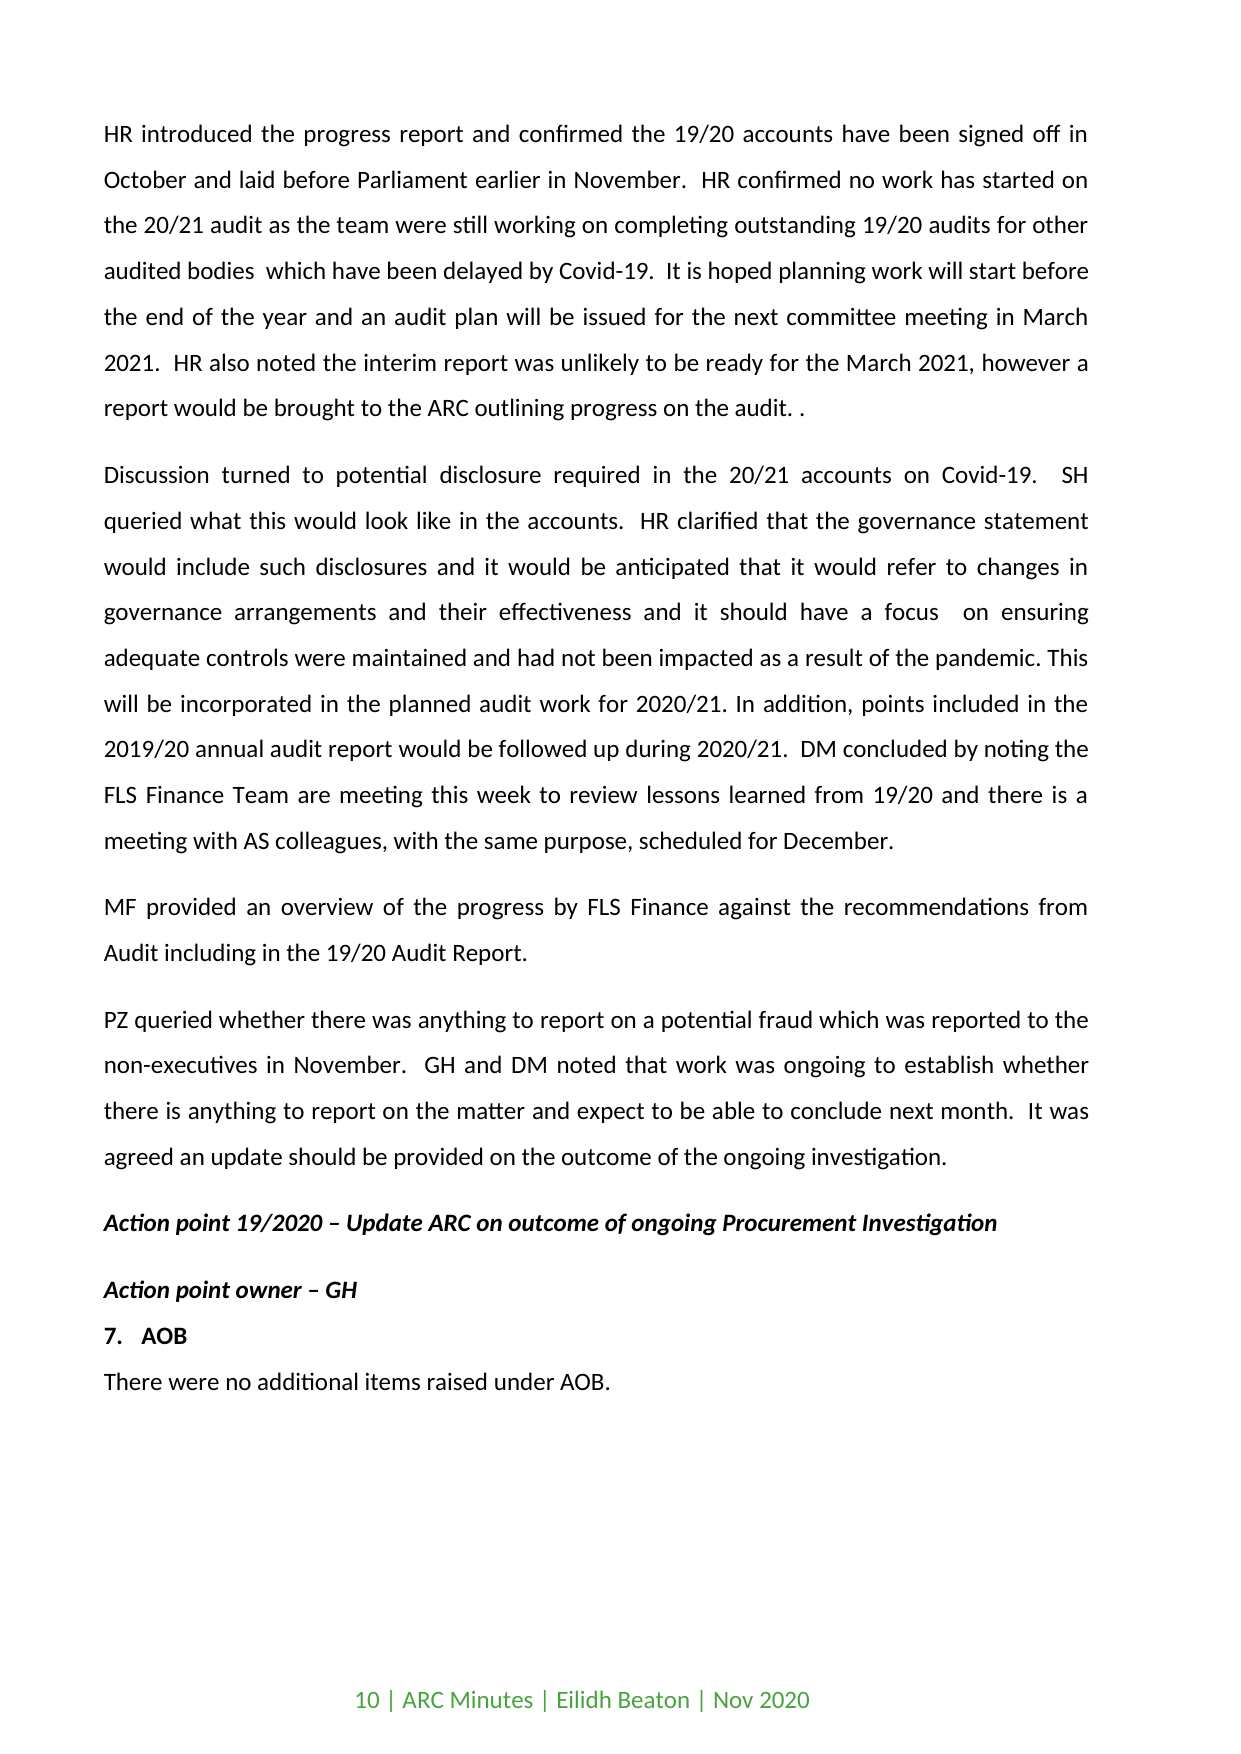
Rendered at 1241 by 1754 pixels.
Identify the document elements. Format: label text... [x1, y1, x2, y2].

text MF provided an overview of the progress by FLS Finance against the recommendations from Audit including in the 19/20 Audit Report. [103, 892, 1090, 968]
text Action point 19/2020 – Update ARC on outcome of ongoing Procurement Investigation [103, 1208, 1090, 1238]
text Action point owner – GH [103, 1274, 1090, 1305]
list AOB [103, 1320, 1090, 1350]
text Discussion turned to potential disclosure required in the 20/21 accounts on Covid-19. SH queried what this would look like in the accounts. HR clarified that the governance statement would include such disclosures and it would be anticipated that it would refer to changes in governance arrangements and their effectiveness and it should have a focus on ensuring adequate controls were maintained and had not been impacted as a result of the pandemic. This will be incorporated in the planned audit work for 2020/21. In addition, points included in the 2019/20 annual audit report would be followed up during 2020/21. DM concluded by noting the FLS Finance Team are meeting this week to review lessons learned from 19/20 and there is a meeting with AS colleagues, with the same purpose, scheduled for December. [103, 459, 1090, 856]
text HR introduced the progress report and confirmed the 19/20 accounts have been signed off in October and laid before Parliament earlier in November. HR confirmed no work has started on the 20/21 audit as the team were still working on completing outstanding 19/20 audits for other audited bodies which have been delayed by Covid-19. It is hoped planning work will start before the end of the year and an audit plan will be issued for the next committee meeting in March 2021. HR also noted the interim report was unlikely to be ready for the March 2021, however a report would be brought to the ARC outlining progress on the audit. . [103, 118, 1090, 423]
text There were no additional items raised under AOB. [103, 1366, 1090, 1396]
text PZ queried whether there was anything to report on a potential fraud which was reported to the non-executives in November. GH and DM noted that work was ongoing to establish whether there is anything to report on the matter and expect to be able to conclude next month. It was agreed an update should be provided on the outcome of the ongoing investigation. [103, 1004, 1090, 1172]
